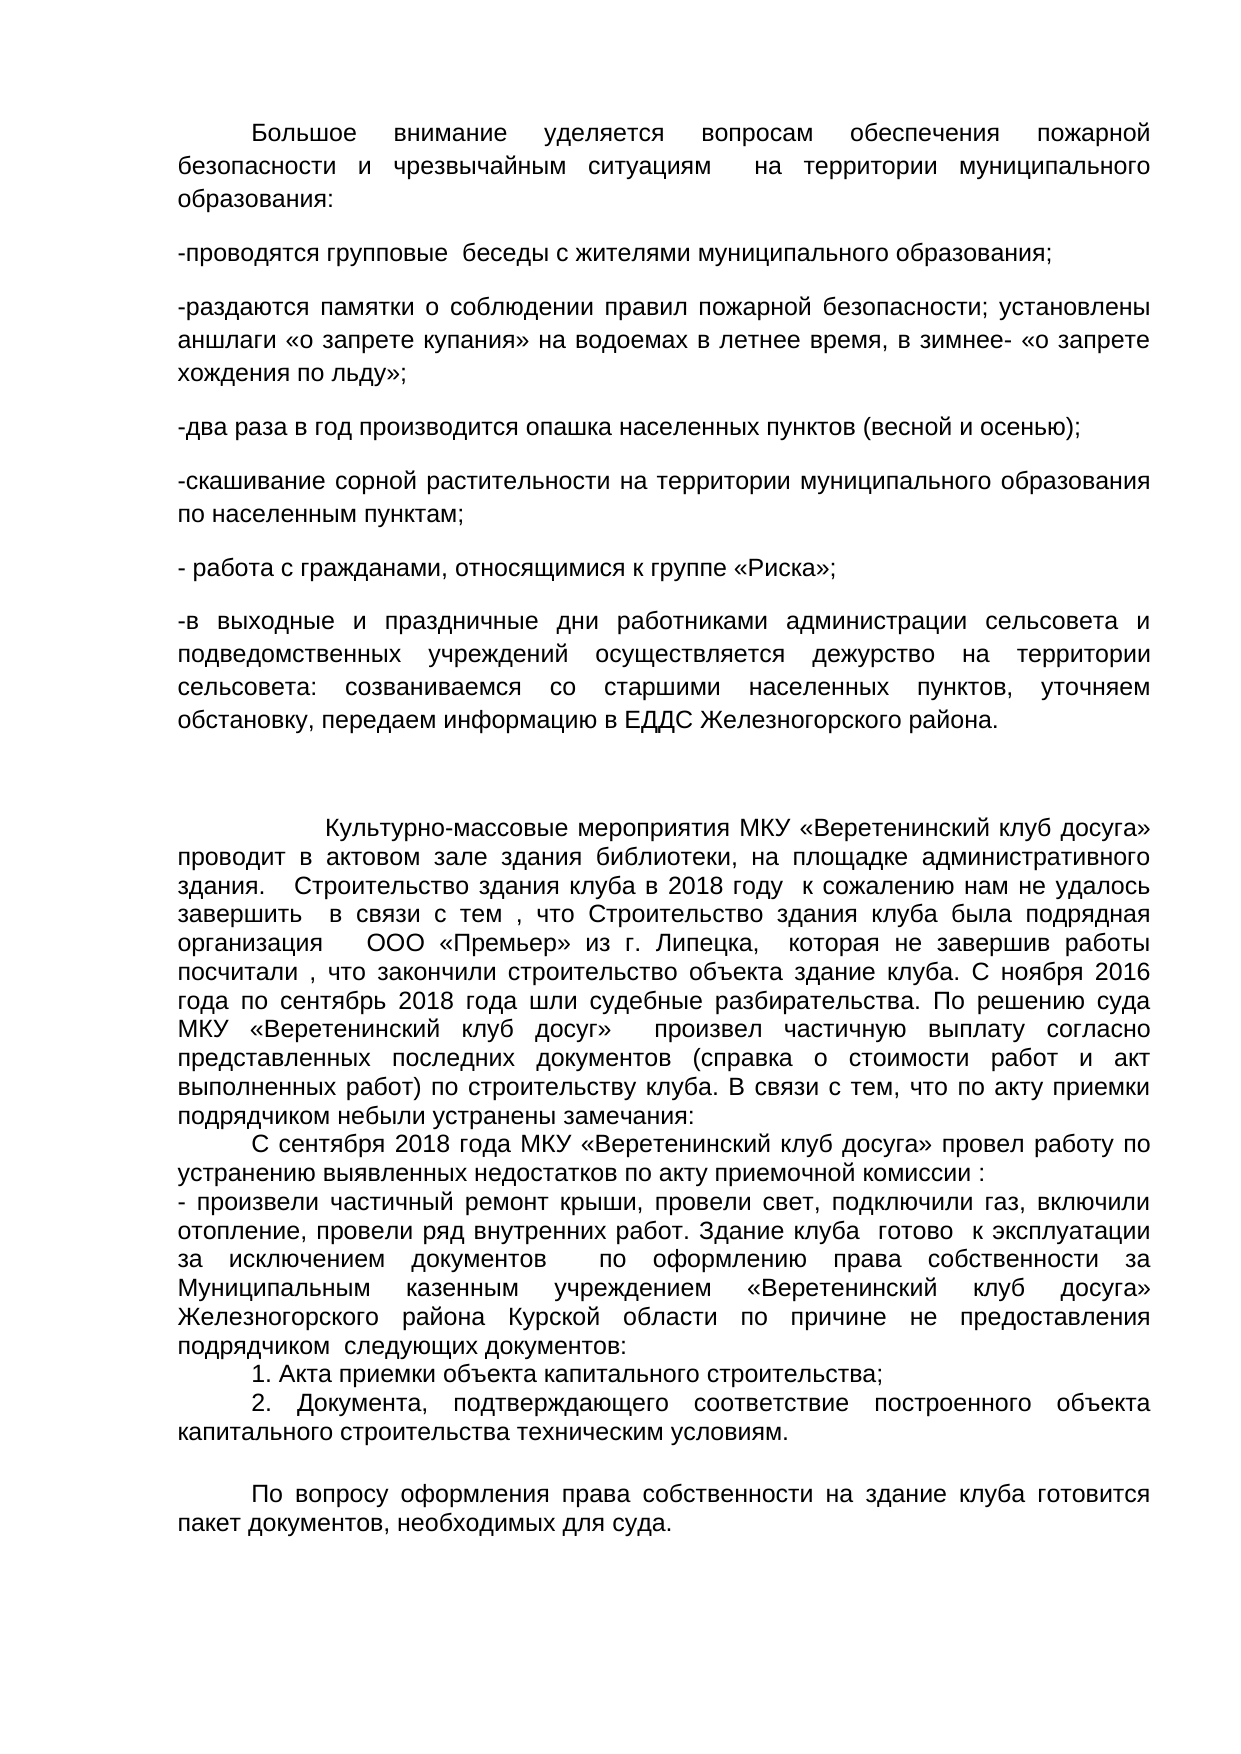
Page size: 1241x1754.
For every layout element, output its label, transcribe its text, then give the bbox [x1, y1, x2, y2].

text Культурно-массовые мероприятия МКУ «Веретенинский клуб досуга» проводит в актовом зале здания библиотеки, на площадке административного здания. Строительство здания клуба в 2018 году к сожалению нам не удалось завершить в связи с тем , что Строительство здания клуба была подрядная организация ООО «Премьер» из г. Липецка, которая не завершив работы посчитали , что закончили строительство объекта здание клуба. С ноября 2016 года по сентябрь 2018 года шли судебные разбирательства. По решению суда МКУ «Веретенинский клуб досуг» произвел частичную выплату согласно представленных последних документов (справка о стоимости работ и акт выполненных работ) по строительству клуба. В связи с тем, что по акту приемки подрядчиком небыли устранены замечания: [177, 813, 1152, 1129]
text - работа с гражданами, относящимися к группе «Риска»; [177, 552, 1152, 581]
text -проводятся групповые беседы с жителями муниципального образования; [177, 238, 1152, 267]
text 1. Акта приемки объекта капитального строительства; [177, 1359, 1152, 1388]
text С сентября 2018 года МКУ «Веретенинский клуб досуга» провел работу по устранению выявленных недостатков по акту приемочной комиссии : [177, 1129, 1152, 1187]
text -в выходные и праздничные дни работниками администрации сельсовета и подведомственных учреждений осуществляется дежурство на территории сельсовета: созваниваемся со старшими населенных пунктов, уточняем обстановку, передаем информацию в ЕДДС Железногорского района. [177, 606, 1152, 734]
text 2. Документа, подтверждающего соответствие построенного объекта капитального строительства техническим условиям. [177, 1388, 1152, 1446]
text Большое внимание уделяется вопросам обеспечения пожарной безопасности и чрезвычайным ситуациям на территории муниципального образования: [177, 118, 1152, 213]
text - произвели частичный ремонт крыши, провели свет, подключили газ, включили отопление, провели ряд внутренних работ. Здание клуба готово к эксплуатации за исключением документов по оформлению права собственности за Муниципальным казенным учреждением «Веретенинский клуб досуга» Железногорского района Курской области по причине не предоставления подрядчиком следующих документов: [177, 1187, 1152, 1359]
text По вопросу оформления права собственности на здание клуба готовится пакет документов, необходимых для суда. [177, 1479, 1152, 1537]
text -скашивание сорной растительности на территории муниципального образования по населенным пунктам; [177, 466, 1152, 527]
text -раздаются памятки о соблюдении правил пожарной безопасности; установлены аншлаги «о запрете купания» на водоемах в летнее время, в зимнее- «о запрете хождения по льду»; [177, 292, 1152, 387]
text -два раза в год производится опашка населенных пунктов (весной и осенью); [177, 412, 1152, 441]
